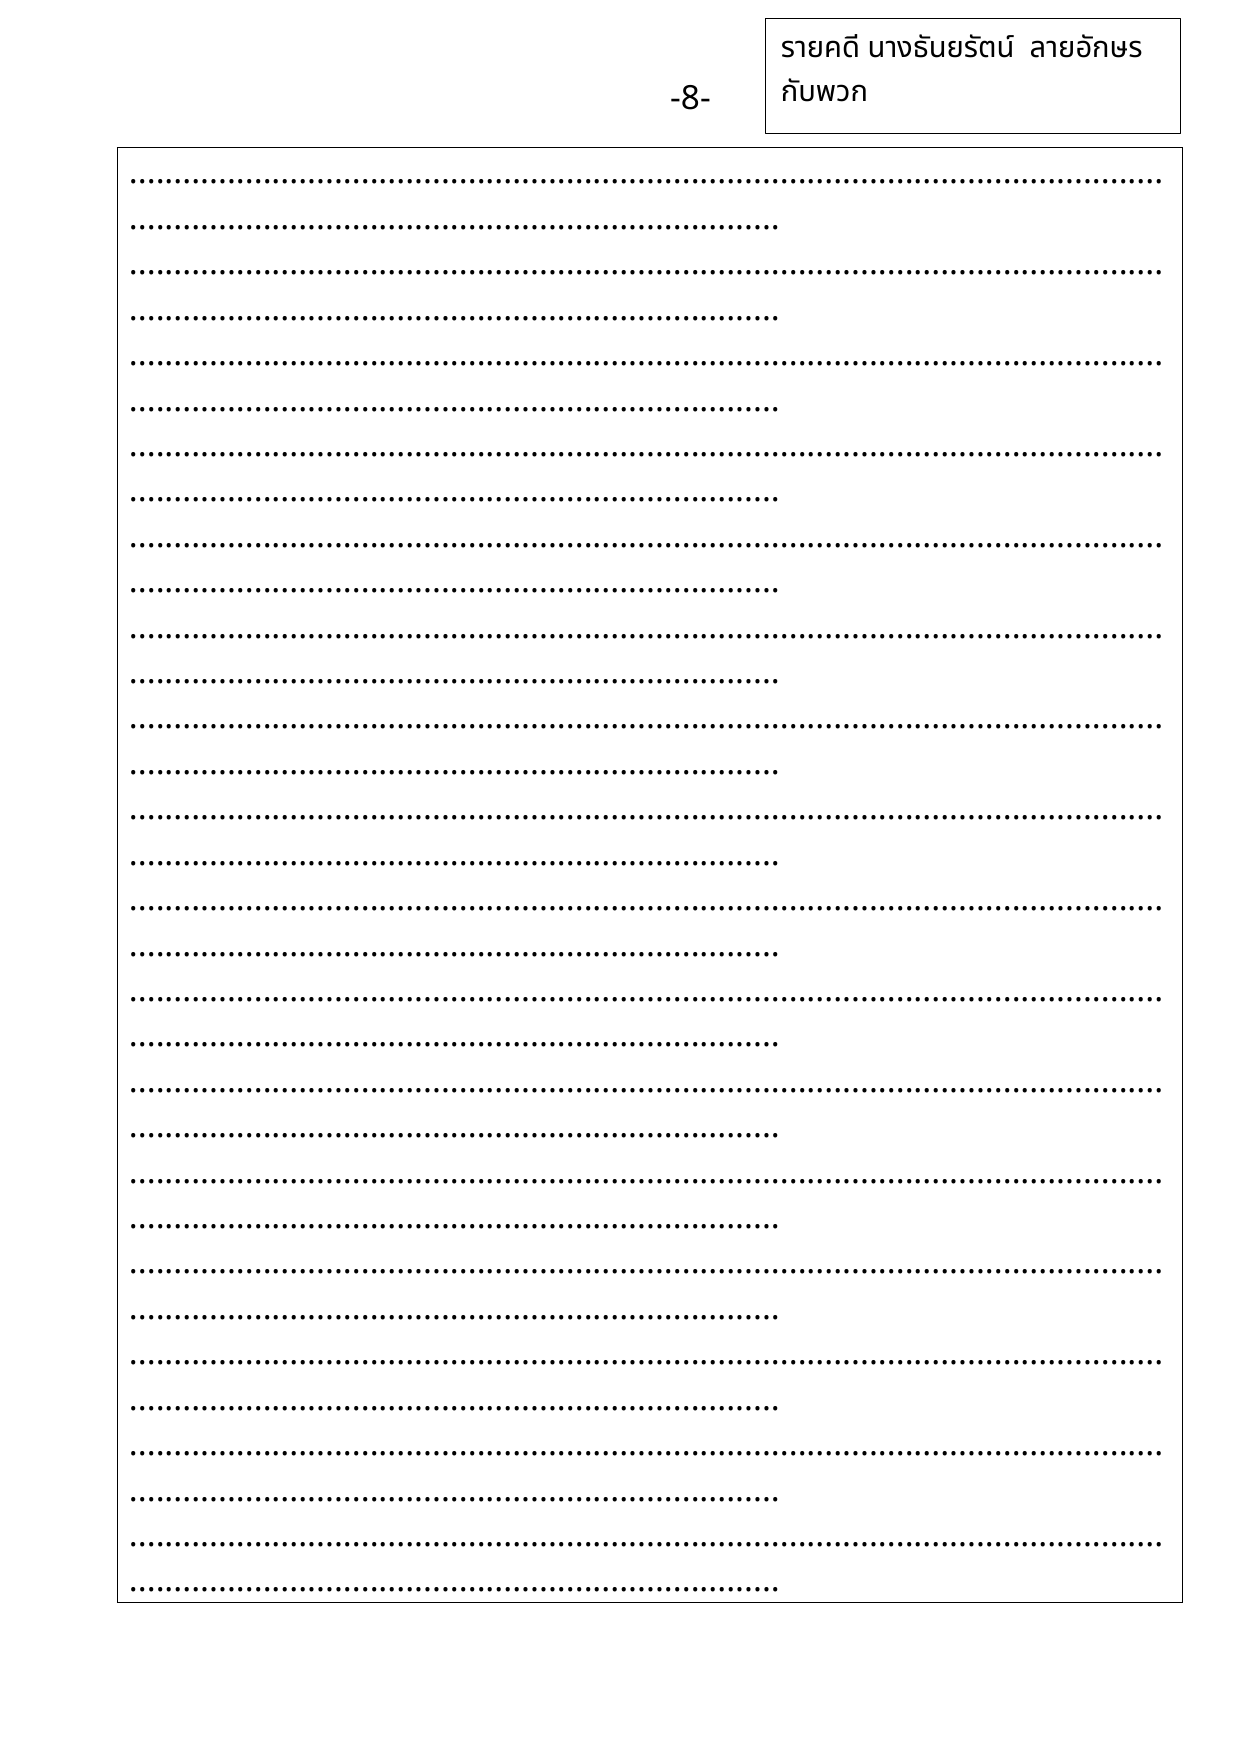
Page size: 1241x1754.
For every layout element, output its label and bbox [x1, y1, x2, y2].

table_cell [118, 148, 1182, 1602]
